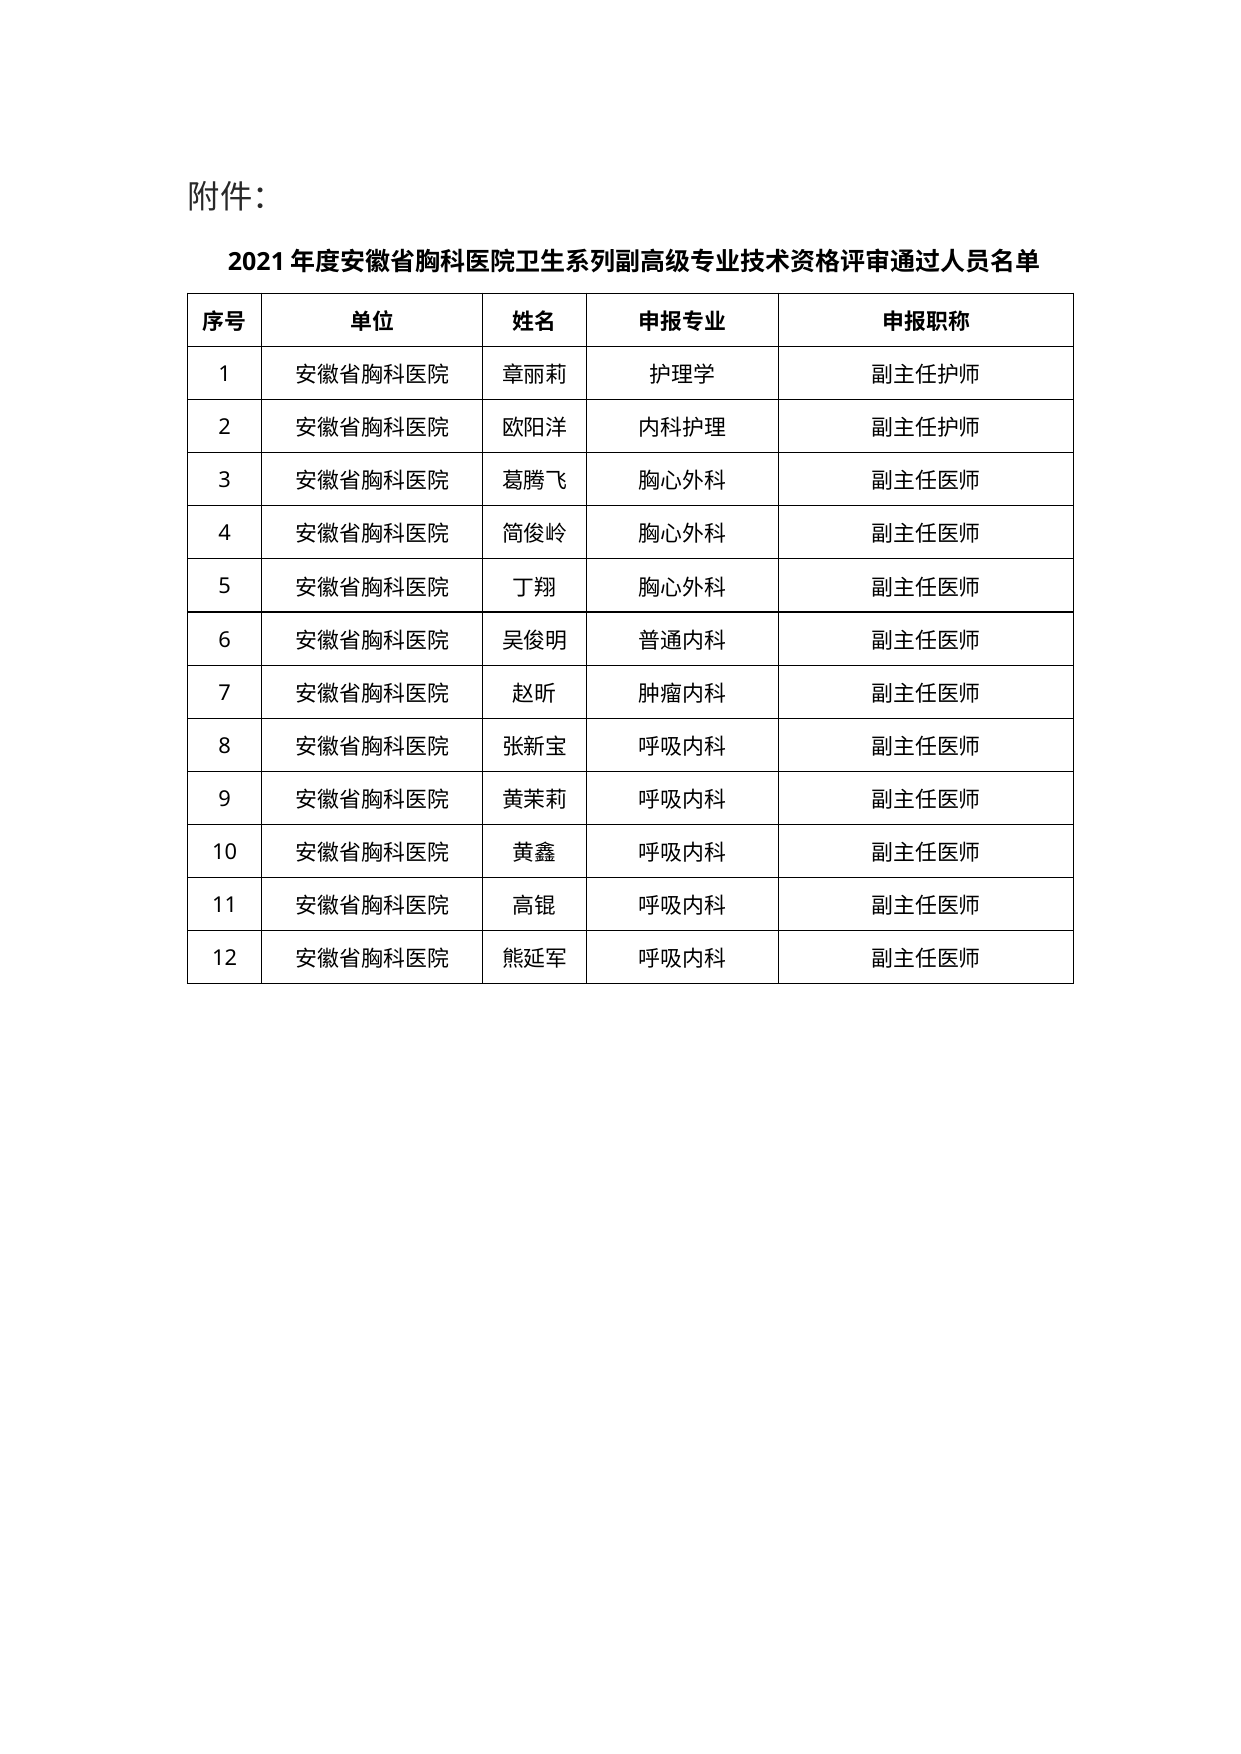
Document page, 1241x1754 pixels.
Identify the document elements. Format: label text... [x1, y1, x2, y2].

table_cell 安徽省胸科医院 [262, 772, 482, 824]
table_cell 副主任医师 [779, 878, 1073, 930]
table_cell 黄茉莉 [483, 772, 586, 824]
table_header 2021年度安徽省胸科医院卫生系列副高级专业技术资格评审通过人员名单 [188, 227, 1080, 293]
table_cell 呼吸内科 [587, 719, 778, 771]
table_cell 吴俊明 [483, 613, 586, 664]
table_cell 副主任医师 [779, 825, 1073, 877]
table_cell 安徽省胸科医院 [262, 666, 482, 718]
table_cell 安徽省胸科医院 [262, 613, 482, 664]
table_cell 5 [188, 559, 261, 611]
table_cell 熊延军 [483, 931, 586, 983]
table_cell 序号 [188, 294, 261, 346]
table_cell 11 [188, 878, 261, 930]
table_cell 黄鑫 [483, 825, 586, 877]
table_cell 呼吸内科 [587, 878, 778, 930]
table_cell 安徽省胸科医院 [262, 719, 482, 771]
table_cell 副主任护师 [779, 347, 1073, 399]
table_cell 姓名 [483, 294, 586, 346]
table_cell 副主任医师 [779, 666, 1073, 718]
table_cell 高锟 [483, 878, 586, 930]
table_cell 7 [188, 666, 261, 718]
table_cell 安徽省胸科医院 [262, 878, 482, 930]
table_cell 肿瘤内科 [587, 666, 778, 718]
table_cell 申报专业 [587, 294, 778, 346]
table_cell 副主任护师 [779, 400, 1073, 452]
table_cell 丁翔 [483, 559, 586, 611]
table_cell 副主任医师 [779, 719, 1073, 771]
table_cell 安徽省胸科医院 [262, 506, 482, 558]
table_cell 8 [188, 719, 261, 771]
table_cell 3 [188, 453, 261, 505]
table_cell 呼吸内科 [587, 772, 778, 824]
table_cell 副主任医师 [779, 506, 1073, 558]
table_cell 9 [188, 772, 261, 824]
table_cell 4 [188, 506, 261, 558]
table_cell 普通内科 [587, 613, 778, 664]
table_cell 胸心外科 [587, 559, 778, 611]
table_cell 胸心外科 [587, 453, 778, 505]
table_cell 6 [188, 613, 261, 664]
table_cell 10 [188, 825, 261, 877]
table_cell 12 [188, 931, 261, 983]
table_cell 张新宝 [483, 719, 586, 771]
table_cell 内科护理 [587, 400, 778, 452]
table_cell 呼吸内科 [587, 931, 778, 983]
table_cell 安徽省胸科医院 [262, 559, 482, 611]
table_cell 欧阳洋 [483, 400, 586, 452]
table_cell 单位 [262, 294, 482, 346]
table_cell 副主任医师 [779, 613, 1073, 664]
table_cell 1 [188, 347, 261, 399]
table_cell 2 [188, 400, 261, 452]
table_cell 副主任医师 [779, 772, 1073, 824]
table_cell 副主任医师 [779, 453, 1073, 505]
table_cell 章丽莉 [483, 347, 586, 399]
table_cell 赵昕 [483, 666, 586, 718]
table_cell 安徽省胸科医院 [262, 825, 482, 877]
table_cell 安徽省胸科医院 [262, 453, 482, 505]
table_cell 护理学 [587, 347, 778, 399]
table_cell 简俊岭 [483, 506, 586, 558]
table_cell 胸心外科 [587, 506, 778, 558]
table_cell 副主任医师 [779, 559, 1073, 611]
table_cell 安徽省胸科医院 [262, 400, 482, 452]
table_cell 申报职称 [779, 294, 1073, 346]
table_cell 葛腾飞 [483, 453, 586, 505]
table_cell 安徽省胸科医院 [262, 931, 482, 983]
table_cell 呼吸内科 [587, 825, 778, 877]
text 附件： [187, 162, 1053, 227]
table_cell 安徽省胸科医院 [262, 347, 482, 399]
table_cell 副主任医师 [779, 931, 1073, 983]
